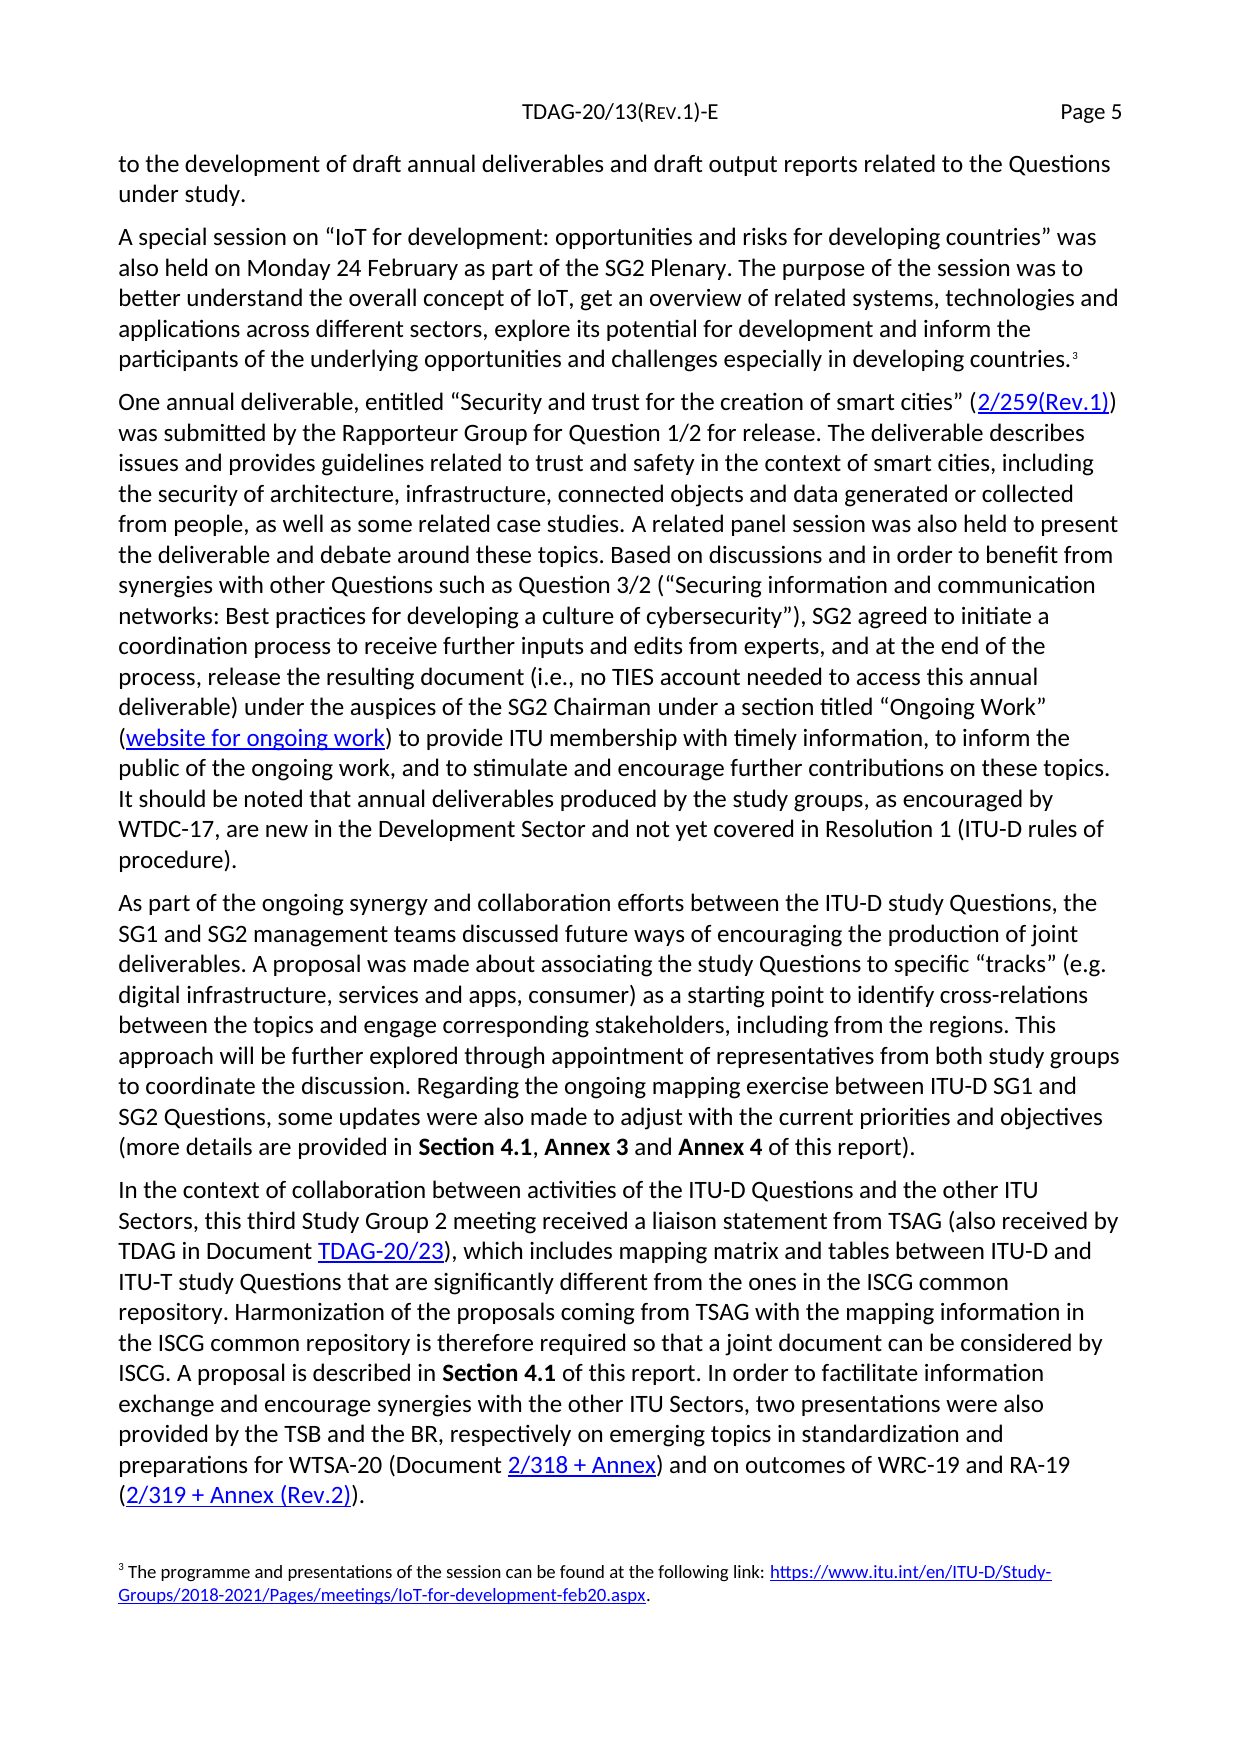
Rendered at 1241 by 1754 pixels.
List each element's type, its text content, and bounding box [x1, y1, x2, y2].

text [118, 148, 1122, 209]
text A special session on “IoT for development: opportunities and risks for developing countries” was also held on Monday 24 February as part of the SG2 Plenary. The purpose of the session was to better understand the overall concept of IoT, get an overview of related systems, technologies and applications across different sectors, explore its potential for development and inform the participants of the underlying opportunities and challenges especially in developing countries. [118, 221, 1122, 374]
text In the context of collaboration between activities of the ITU-D Questions and the other ITU Sectors, this third Study Group 2 meeting received a liaison statement from TSAG (also received by TDAG in Document TDAG-20/23), which includes mapping matrix and tables between ITU-D and ITU-T study Questions that are significantly different from the ones in the ISCG common repository. Harmonization of the proposals coming from TSAG with the mapping information in the ISCG common repository is therefore required so that a joint document can be considered by ISCG. A proposal is described in Section 4.1 of this report. In order to factilitate information exchange and encourage synergies with the other ITU Sectors, two presentations were also provided by the TSB and the BR, respectively on emerging topics in standardization and preparations for WTSA-20 (Document 2/318 + Annex) and on outcomes of WRC-19 and RA-19 (2/319 + Annex (Rev.2)). [118, 1174, 1122, 1510]
text As part of the ongoing synergy and collaboration efforts between the ITU-D study Questions, the SG1 and SG2 management teams discussed future ways of encouraging the production of joint deliverables. A proposal was made about associating the study Questions to specific “tracks” (e.g. digital infrastructure, services and apps, consumer) as a starting point to identify cross-relations between the topics and engage corresponding stakeholders, including from the regions. This approach will be further explored through appointment of representatives from both study groups to coordinate the discussion. Regarding the ongoing mapping exercise between ITU-D SG1 and SG2 Questions, some updates were also made to adjust with the current priorities and objectives (more details are provided in Section 4.1, Annex 3 and Annex 4 of this report). [118, 887, 1122, 1162]
text One annual deliverable, entitled “Security and trust for the creation of smart cities” (2/259(Rev.1)) was submitted by the Rapporteur Group for Question 1/2 for release. The deliverable describes issues and provides guidelines related to trust and safety in the context of smart cities, including the security of architecture, infrastructure, connected objects and data generated or collected from people, as well as some related case studies. A related panel session was also held to present the deliverable and debate around these topics. Based on discussions and in order to benefit from synergies with other Questions such as Question 3/2 (“Securing information and communication networks: Best practices for developing a culture of cybersecurity”), SG2 agreed to initiate a coordination process to receive further inputs and edits from experts, and at the end of the process, release the resulting document (i.e., no TIES account needed to access this annual deliverable) under the auspices of the SG2 Chairman under a section titled “Ongoing Work” (website for ongoing work) to provide ITU membership with timely information, to inform the public of the ongoing work, and to stimulate and encourage further contributions on these topics. It should be noted that annual deliverables produced by the study groups, as encouraged by WTDC-17, are new in the Development Sector and not yet covered in Resolution 1 (ITU-D rules of procedure). [118, 386, 1122, 875]
